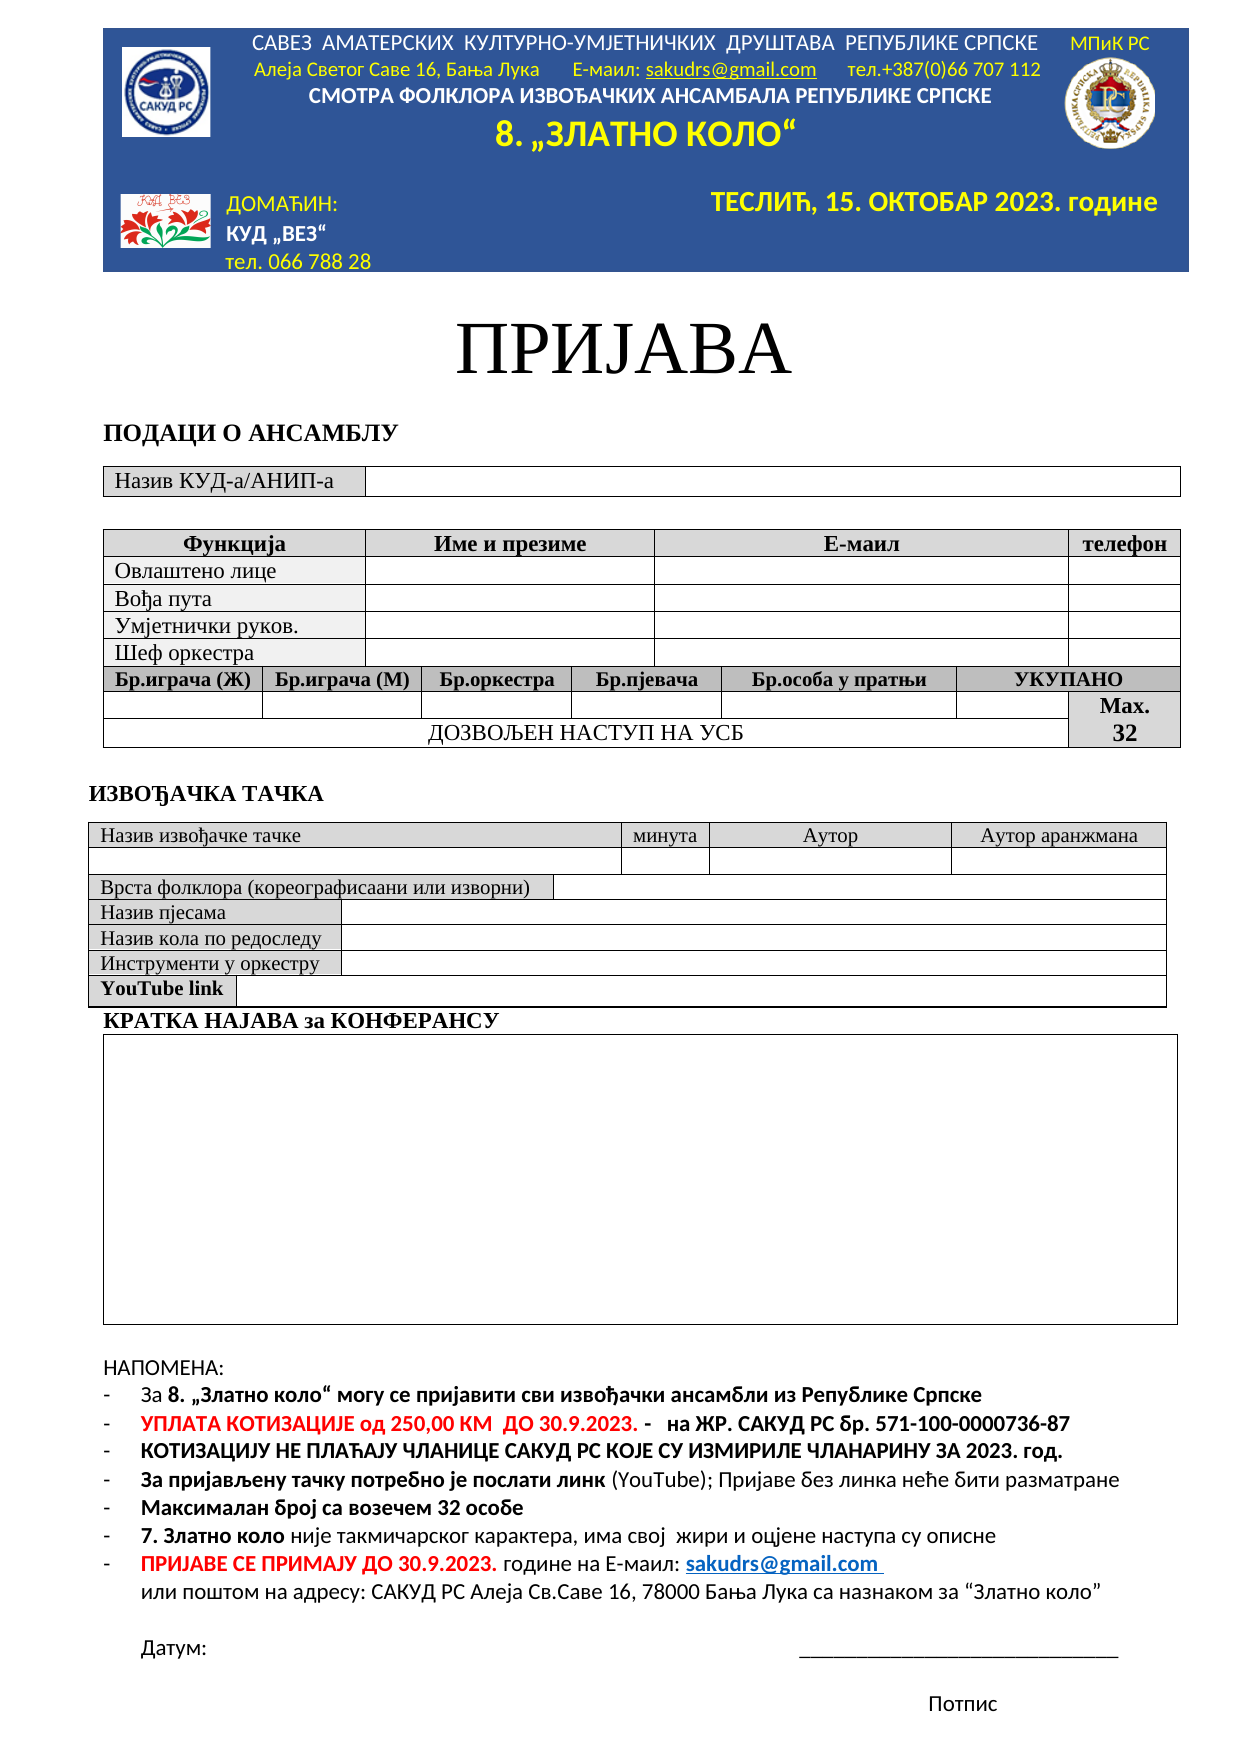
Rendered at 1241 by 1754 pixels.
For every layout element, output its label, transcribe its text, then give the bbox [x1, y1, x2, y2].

table_cell Инструменти у оркестру [89, 951, 341, 974]
table_cell [722, 692, 956, 718]
table_cell [1069, 585, 1180, 611]
table_cell [622, 848, 709, 874]
table_cell [655, 585, 1068, 611]
table_cell [342, 900, 1166, 924]
table_cell Бр.играча (М) [263, 667, 421, 691]
table_header Име и презиме [366, 530, 654, 556]
table_header Аутор [710, 823, 951, 847]
list За пријављену тачку потребно је послати линк (YouTube); Пријаве без линка неће бити разматране [103, 1465, 1181, 1493]
table_cell [1069, 639, 1180, 666]
table_header [366, 467, 1180, 496]
table_header Функција [104, 530, 365, 556]
table_cell Бр.оркестра [422, 667, 571, 691]
text ИЗВОЂАЧКА ТАЧКА [66, 780, 1181, 807]
table_cell Бр.пјевача [572, 667, 721, 691]
table_cell Вођа пута [104, 585, 365, 611]
table_cell [104, 692, 262, 718]
table_cell Врста фолклора (кореографисаани или изворни) [89, 875, 553, 899]
table_cell Мах. 32 [1069, 692, 1180, 747]
list УПЛАТА КОТИЗАЦИЈЕ од 250,00 КМ ДО 30.9.2023. - на ЖР. САКУД РС бр. 571-100-0000736-87 [103, 1409, 1181, 1437]
table_cell [89, 848, 621, 874]
table_cell Овлаштено лице [104, 557, 365, 583]
table_cell [366, 557, 654, 583]
table_cell [422, 692, 571, 718]
table_header Назив КУД-а/АНИП-а [104, 467, 365, 496]
table_cell [263, 692, 421, 718]
text НАПОМЕНА: [66, 1353, 1181, 1381]
table_cell [572, 692, 721, 718]
table_cell [710, 848, 951, 874]
text ПОДАЦИ О АНСАМБЛУ [66, 418, 1181, 447]
list За 8. „Златно коло“ могу се пријавити сви извођачки ансамбли из Републике Српске [103, 1381, 1181, 1409]
table_cell [655, 612, 1068, 638]
table_header [104, 1035, 1177, 1323]
table_header Назив извођачке тачке [89, 823, 621, 847]
table_cell Шеф оркестра [104, 639, 365, 666]
table_header Е-маил [655, 530, 1068, 556]
list ПРИЈАВЕ СЕ ПРИМАЈУ ДО 30.9.2023. године на Е-маил: sakudrs@gmail.com или поштом на адресу: САКУД РС Алеја Св.Саве 16, 78000 Бања Лука са назнаком за “Златно коло” [103, 1549, 1181, 1605]
table_cell Умјетнички руков. [104, 612, 365, 638]
table_cell [366, 639, 654, 666]
list 7. Златно коло није такмичарског карактера, има свој жири и оцјене наступа су описне [103, 1521, 1181, 1549]
table_cell [366, 612, 654, 638]
table_cell [366, 585, 654, 611]
picture [120, 194, 211, 248]
text ПРИЈАВА [66, 303, 1181, 389]
list Максималан број са возечем 32 особе [103, 1493, 1181, 1521]
table_cell [655, 639, 1068, 666]
table_cell [957, 692, 1068, 718]
table_cell Бр.играча (Ж) [104, 667, 262, 691]
table_header минута [622, 823, 709, 847]
table_cell YouTube link [89, 976, 236, 1006]
list КОТИЗАЦИЈУ НЕ ПЛАЋАЈУ ЧЛАНИЦЕ САКУД РС КОЈЕ СУ ИЗМИРИЛЕ ЧЛАНАРИНУ ЗА 2023. год. [103, 1437, 1181, 1465]
table_cell [554, 875, 1166, 899]
table_cell [1069, 612, 1180, 638]
table_cell Назив пјесама [89, 900, 341, 924]
table_header Аутор аранжмана [952, 823, 1166, 847]
table_cell [342, 951, 1166, 974]
text Датум: ____________________________ Потпис [141, 1633, 1181, 1717]
table_header телефон [1069, 530, 1180, 556]
table_cell Назив кола по редоследу [89, 925, 341, 949]
table_cell [342, 925, 1166, 949]
text КРАТКА НАЈАВА за КОНФЕРАНСУ [66, 833, 1181, 1034]
picture [1064, 57, 1155, 149]
table_cell [952, 848, 1166, 874]
table_cell ДОЗВОЉЕН НАСТУП НА УСБ [104, 719, 1068, 747]
table_cell Бр.особа у пратњи [722, 667, 956, 691]
table_cell [1069, 557, 1180, 583]
table_cell УКУПАНО [957, 667, 1180, 691]
table_cell [237, 976, 1166, 1006]
table_cell [655, 557, 1068, 583]
